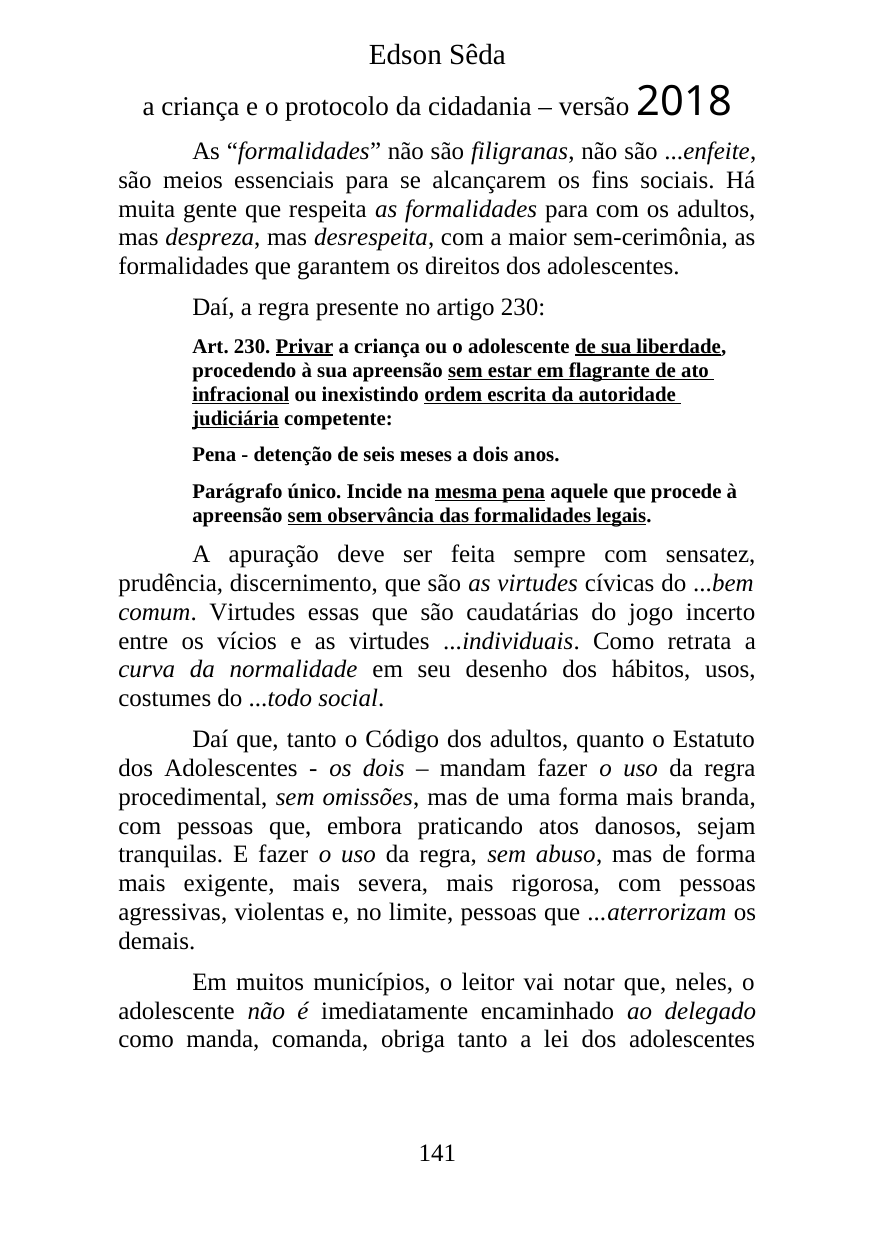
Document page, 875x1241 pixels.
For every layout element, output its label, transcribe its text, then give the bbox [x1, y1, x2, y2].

text Daí que, tanto o Código dos adultos, quanto o Estatuto dos Adolescentes - os dois – mandam fazer o uso da regra procedimental, sem omissões, mas de uma forma mais branda, com pessoas que, embora praticando atos danosos, sejam tranquilas. E fazer o uso da regra, sem abuso, mas de forma mais exigente, mais severa, mais rigorosa, com pessoas agressivas, violentas e, no limite, pessoas que ...aterrorizam os demais. [118, 724, 756, 954]
text As “formalidades” não são filigranas, não são ...enfeite, são meios essenciais para se alcançarem os fins sociais. Há muita gente que respeita as formalidades para com os adultos, mas despreza, mas desrespeita, com a maior sem-cerimônia, as formalidades que garantem os direitos dos adolescentes. [118, 136, 756, 280]
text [118, 967, 756, 1053]
text A apuração deve ser feita sempre com sensatez, prudência, discernimento, que são as virtudes cívicas do ...bem comum. Virtudes essas que são caudatárias do jogo incerto entre os vícios e as virtudes ...individuais. Como retrata a curva da normalidade em seu desenho dos hábitos, usos, costumes do ...todo social. [118, 539, 756, 712]
text Parágrafo único. Incide na mesma pena aquele que procede à apreensão sem observância das formalidades legais. [192, 479, 756, 527]
text Art. 230. Privar a criança ou o adolescente de sua liberdade, procedendo à sua apreensão sem estar em flagrante de ato infracional ou inexistindo ordem escrita da autoridade judiciária competente: [192, 334, 756, 430]
text Pena - detenção de seis meses a dois anos. [192, 442, 756, 466]
text Daí, a regra presente no artigo 230: [118, 292, 756, 321]
